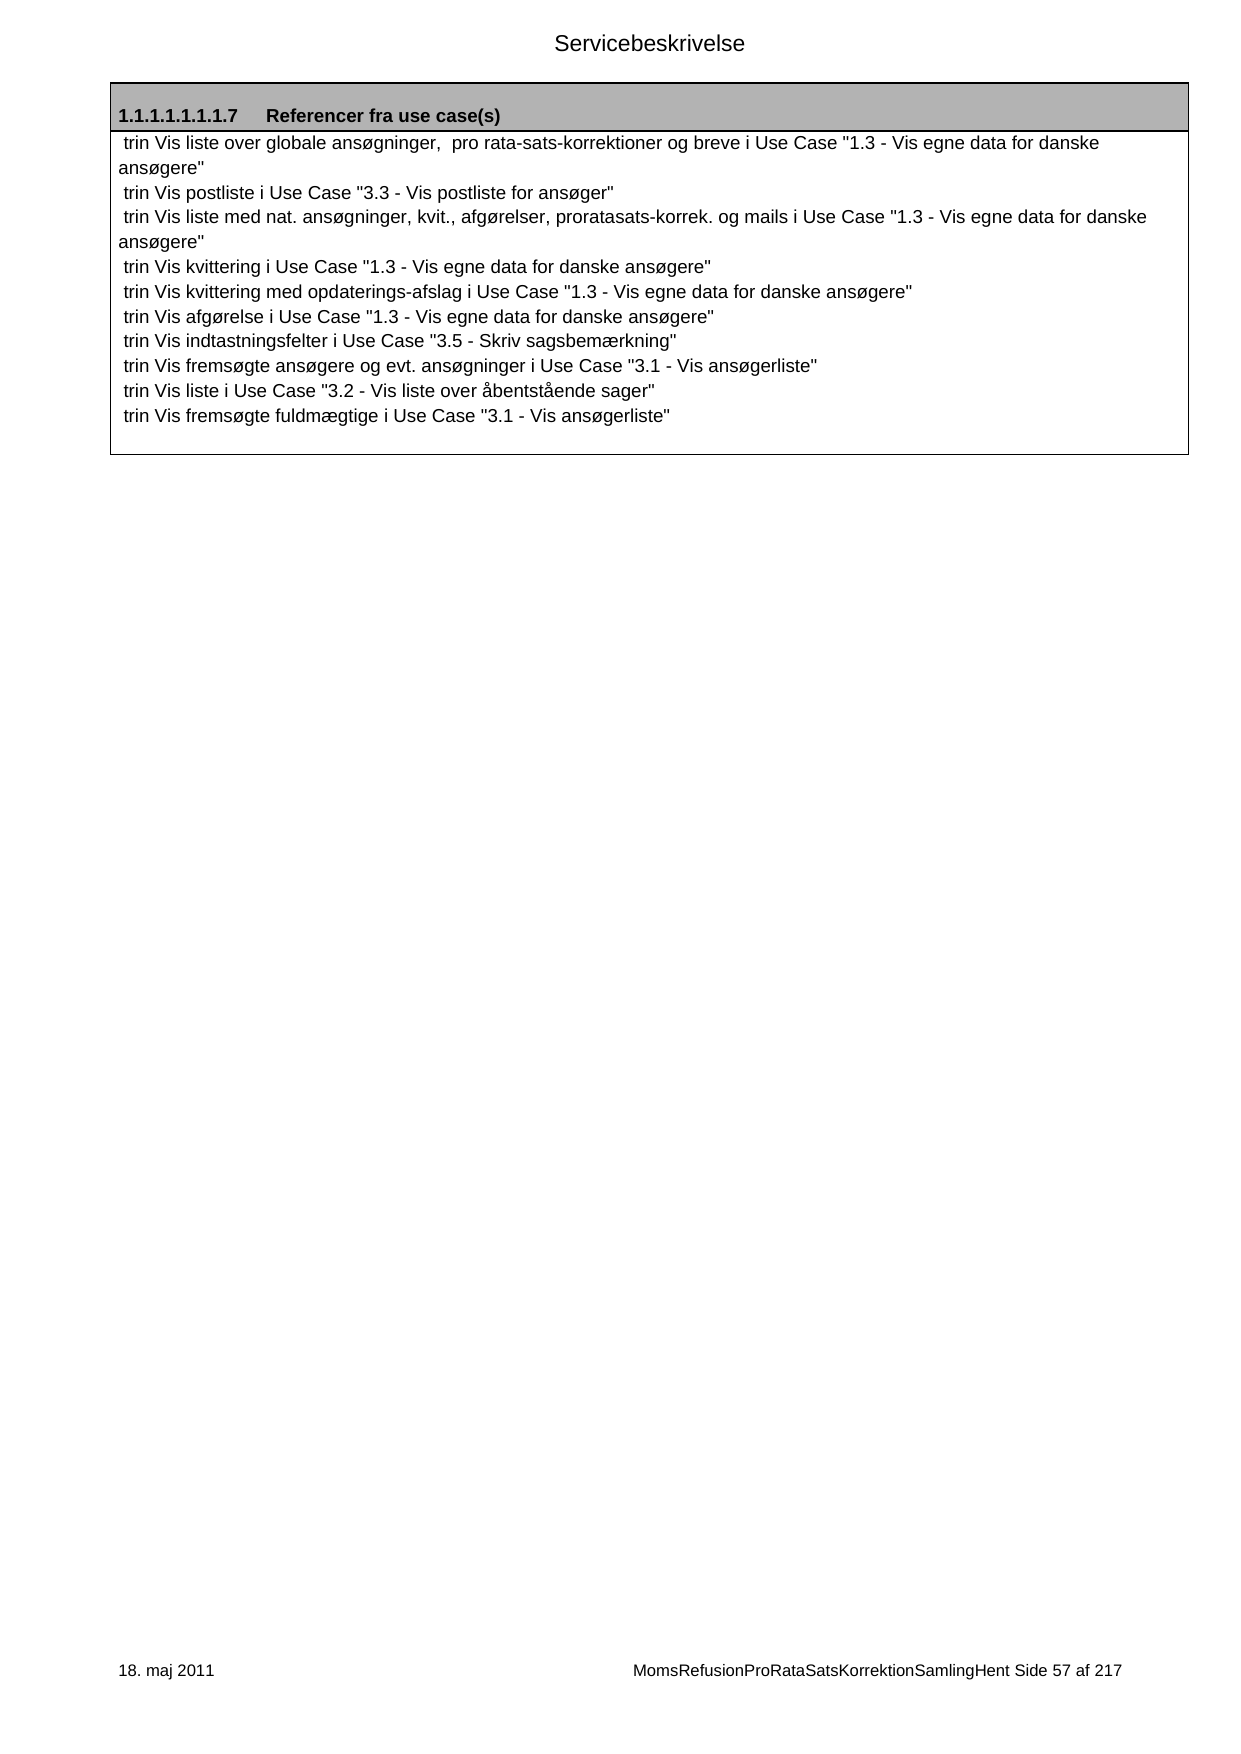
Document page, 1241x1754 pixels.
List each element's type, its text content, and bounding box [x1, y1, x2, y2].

table_cell Referencer fra use case(s) [111, 84, 1188, 130]
table_cell trin Vis liste over globale ansøgninger, pro rata-sats-korrektioner og breve i Use Case "1.3 - Vis egne data for danske ansøgere" trin Vis postliste i Use Case "3.3 - Vis postliste for ansøger" trin Vis liste med nat. ansøgninger, kvit., afgørelser, proratasats-korrek. og mails i Use Case "1.3 - Vis egne data for danske ansøgere" trin Vis kvittering i Use Case "1.3 - Vis egne data for danske ansøgere" trin Vis kvittering med opdaterings-afslag i Use Case "1.3 - Vis egne data for danske ansøgere" trin Vis afgørelse i Use Case "1.3 - Vis egne data for danske ansøgere" trin Vis indtastningsfelter i Use Case "3.5 - Skriv sagsbemærkning" trin Vis fremsøgte ansøgere og evt. ansøgninger i Use Case "3.1 - Vis ansøgerliste" trin Vis liste i Use Case "3.2 - Vis liste over åbentstående sager" trin Vis fremsøgte fuldmægtige i Use Case "3.1 - Vis ansøgerliste" [111, 132, 1188, 454]
